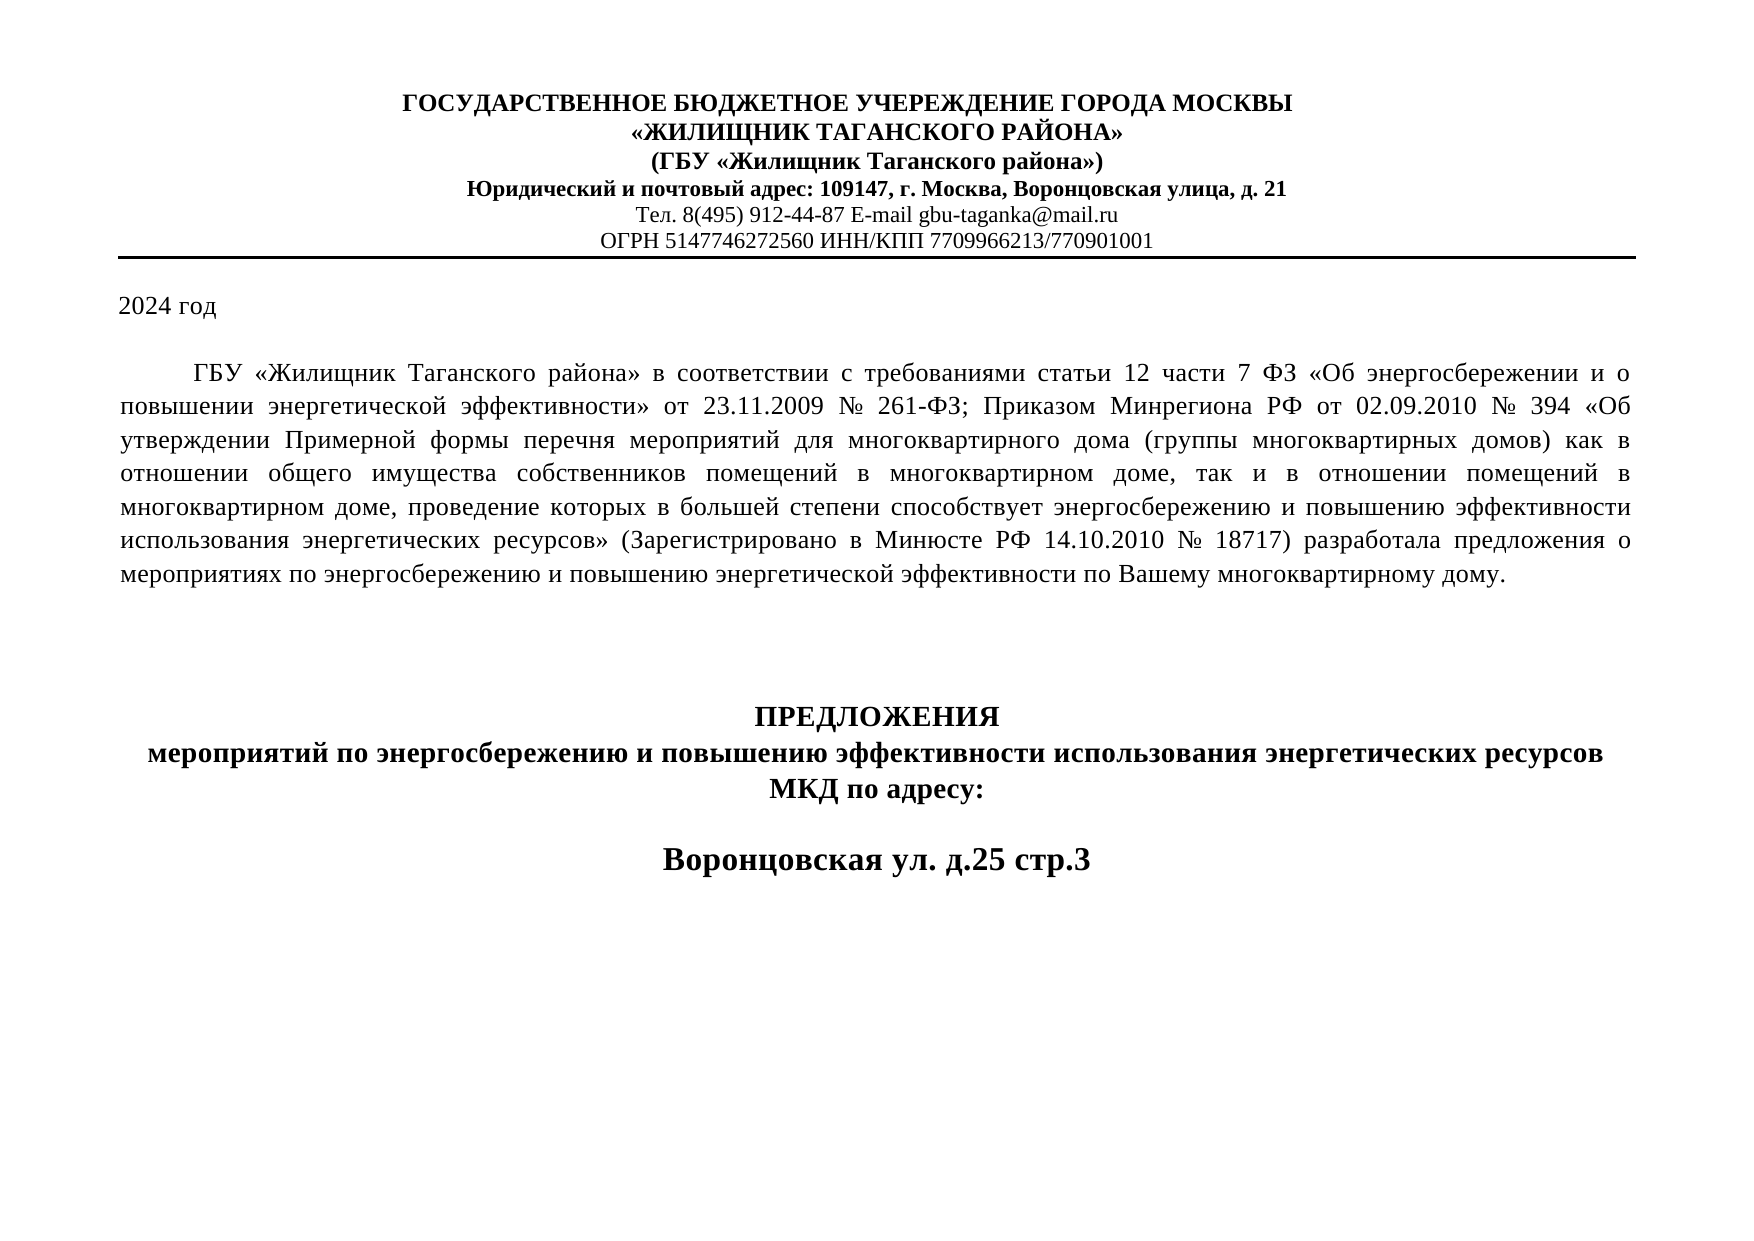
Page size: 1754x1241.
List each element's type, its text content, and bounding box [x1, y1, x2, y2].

text ГБУ «Жилищник Таганского района» в соответствии с требованиями статьи 12 части 7 ФЗ «Об энергосбережении и о повышении энергетической эффективности» от 23.11.2009 № 261-ФЗ; Приказом Минрегиона РФ от 02.09.2010 № 394 «Об утверждении Примерной формы перечня мероприятий для многоквартирного дома (группы многоквартирных домов) как в отношении общего имущества собственников помещений в многоквартирном доме, так и в отношении помещений в многоквартирном доме, проведение которых в большей степени способствует энергосбережению и повышению эффективности использования энергетических ресурсов» (Зарегистрировано в Минюсте РФ 14.10.2010 № 18717) разработала предложения о мероприятиях по энергосбережению и повышению энергетической эффективности по Вашему многоквартирному дому. [120, 354, 1634, 589]
text Воронцовская ул. д.25 стр.3 [118, 842, 1636, 878]
text ГОСУДАРСТВЕННОЕ БЮДЖЕТНОЕ УЧЕРЕЖДЕНИЕ ГОРОДА МОСКВЫ [59, 88, 1636, 117]
text ОГРН 5147746272560 ИНН/КПП 7709966213/770901001 [118, 227, 1636, 256]
text мероприятий по энергосбережению и повышению эффективности использования энергетических ресурсов МКД по адресу: [118, 733, 1636, 806]
text Юридический и почтовый адрес: 109147, г. Москва, Воронцовская улица, д. 21 [118, 175, 1636, 201]
text Тел. 8(495) 912-44-87 E-mail gbu-taganka@mail.ru [118, 201, 1636, 227]
text 2024 год [118, 287, 1634, 321]
text «ЖИЛИЩНИК ТАГАНСКОГО РАЙОНА» [118, 117, 1636, 146]
text (ГБУ «Жилищник Таганского района») [118, 146, 1636, 175]
text ПРЕДЛОЖЕНИЯ [118, 697, 1636, 733]
